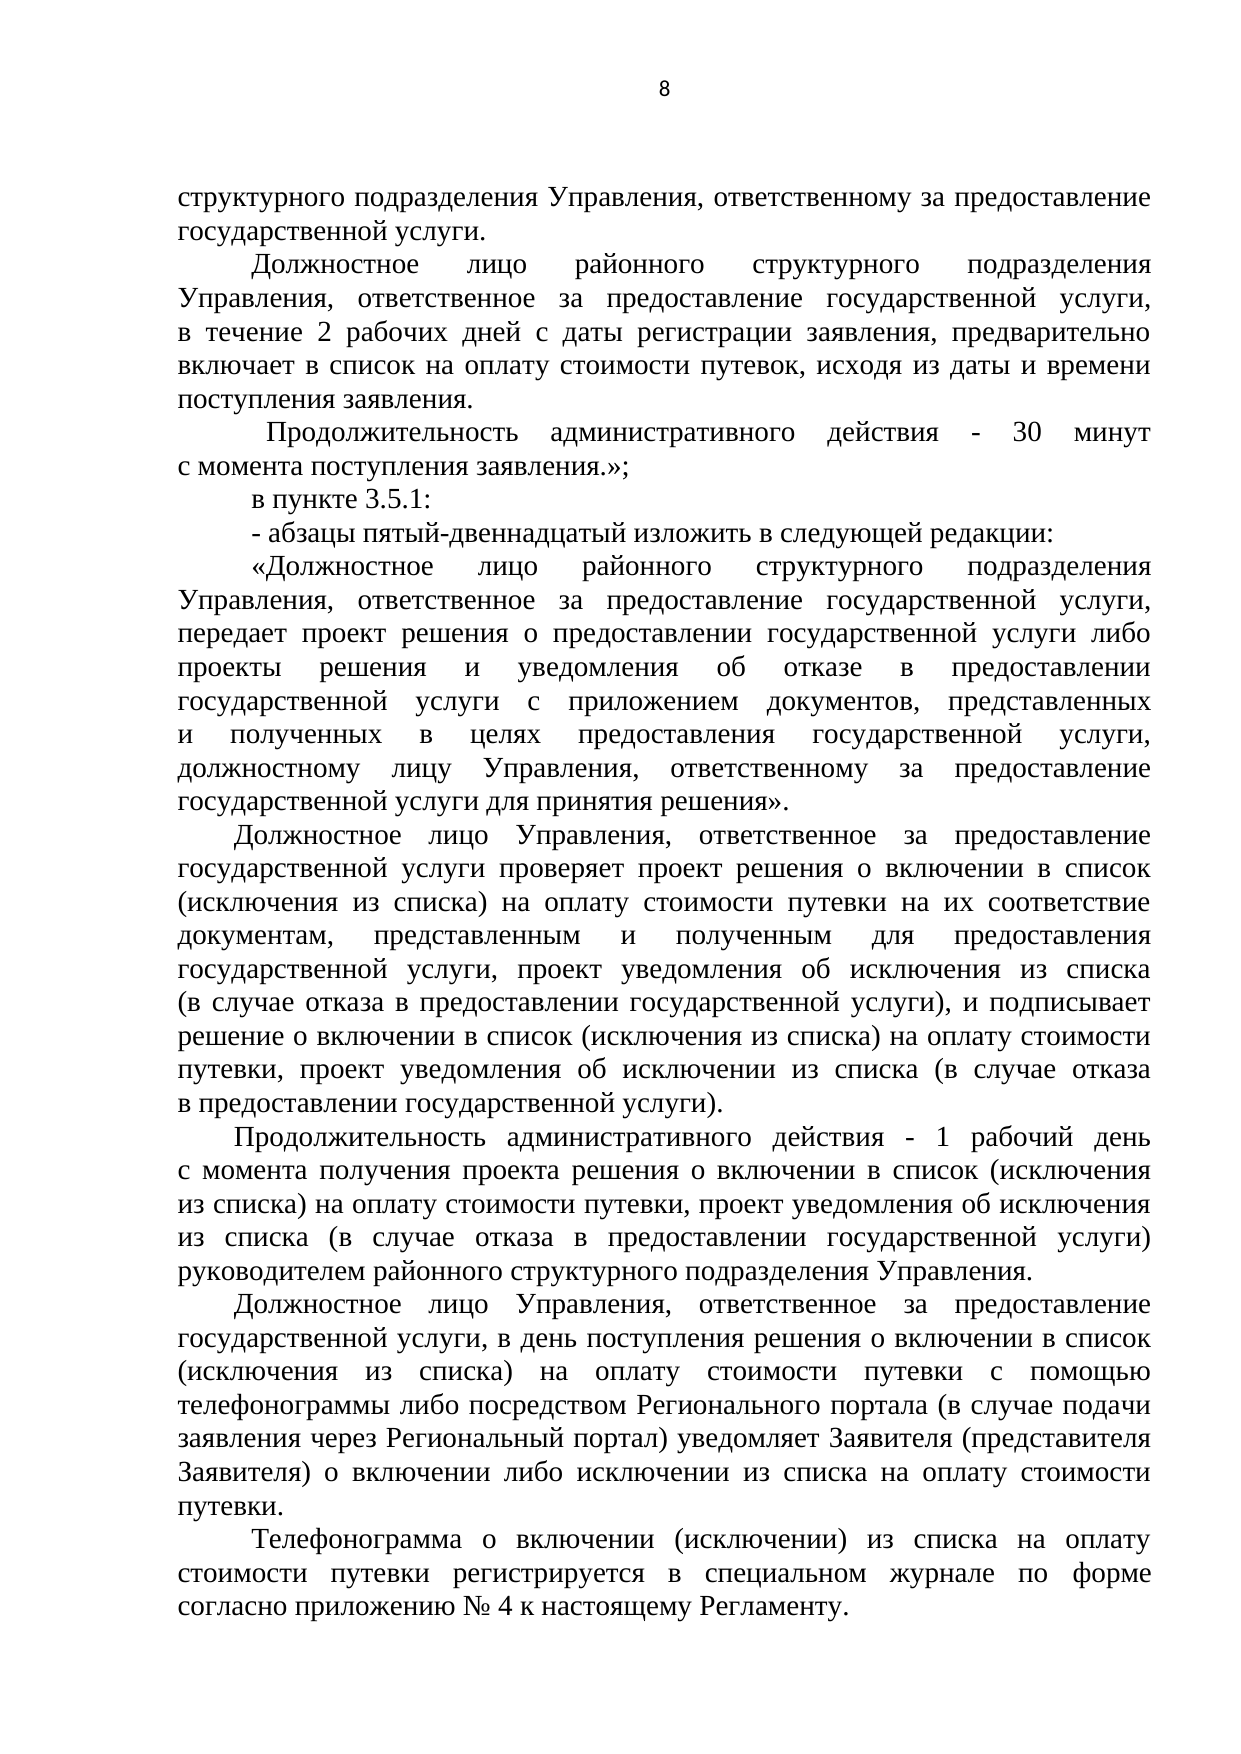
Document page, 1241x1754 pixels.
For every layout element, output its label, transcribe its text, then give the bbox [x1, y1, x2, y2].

text Продолжительность административного действия - 30 минут с момента поступления заявления.»; [177, 414, 1152, 481]
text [177, 179, 1152, 247]
text - абзацы пятый-двеннадцатый изложить в следующей редакции: [177, 515, 1152, 548]
text Должностное лицо Управления, ответственное за предоставление государственной услуги проверяет проект решения о включении в список (исключения из списка) на оплату стоимости путевки на их соответствие документам, представленным и полученным для предоставления государственной услуги, проект уведомления об исключения из списка (в случае отказа в предоставлении государственной услуги), и подписывает решение о включении в список (исключения из списка) на оплату стоимости путевки, проект уведомления об исключении из списка (в случае отказа в предоставлении государственной услуги). [177, 817, 1152, 1119]
text в пункте 3.5.1: [177, 481, 1152, 515]
text Должностное лицо районного структурного подразделения Управления, ответственное за предоставление государственной услуги, в течение 2 рабочих дней с даты регистрации заявления, предварительно включает в список на оплату стоимости путевок, исходя из даты и времени поступления заявления. [177, 247, 1152, 414]
text Должностное лицо Управления, ответственное за предоставление государственной услуги, в день поступления решения о включении в список (исключения из списка) на оплату стоимости путевки с помощью телефонограммы либо посредством Регионального портала (в случае подачи заявления через Региональный портал) уведомляет Заявителя (представителя Заявителя) о включении либо исключении из списка на оплату стоимости путевки. [177, 1286, 1152, 1521]
text «Должностное лицо районного структурного подразделения Управления, ответственное за предоставление государственной услуги, передает проект решения о предоставлении государственной услуги либо проекты решения и уведомления об отказе в предоставлении государственной услуги с приложением документов, представленных и полученных в целях предоставления государственной услуги, должностному лицу Управления, ответственному за предоставление государственной услуги для принятия решения». [177, 548, 1152, 817]
text Телефонограмма о включении (исключении) из списка на оплату стоимости путевки регистрируется в специальном журнале по форме согласно приложению № 4 к настоящему Регламенту. [177, 1521, 1152, 1622]
text Продолжительность административного действия - 1 рабочий день с момента получения проекта решения о включении в список (исключения из списка) на оплату стоимости путевки, проект уведомления об исключения из списка (в случае отказа в предоставлении государственной услуги) руководителем районного структурного подразделения Управления. [177, 1119, 1152, 1286]
